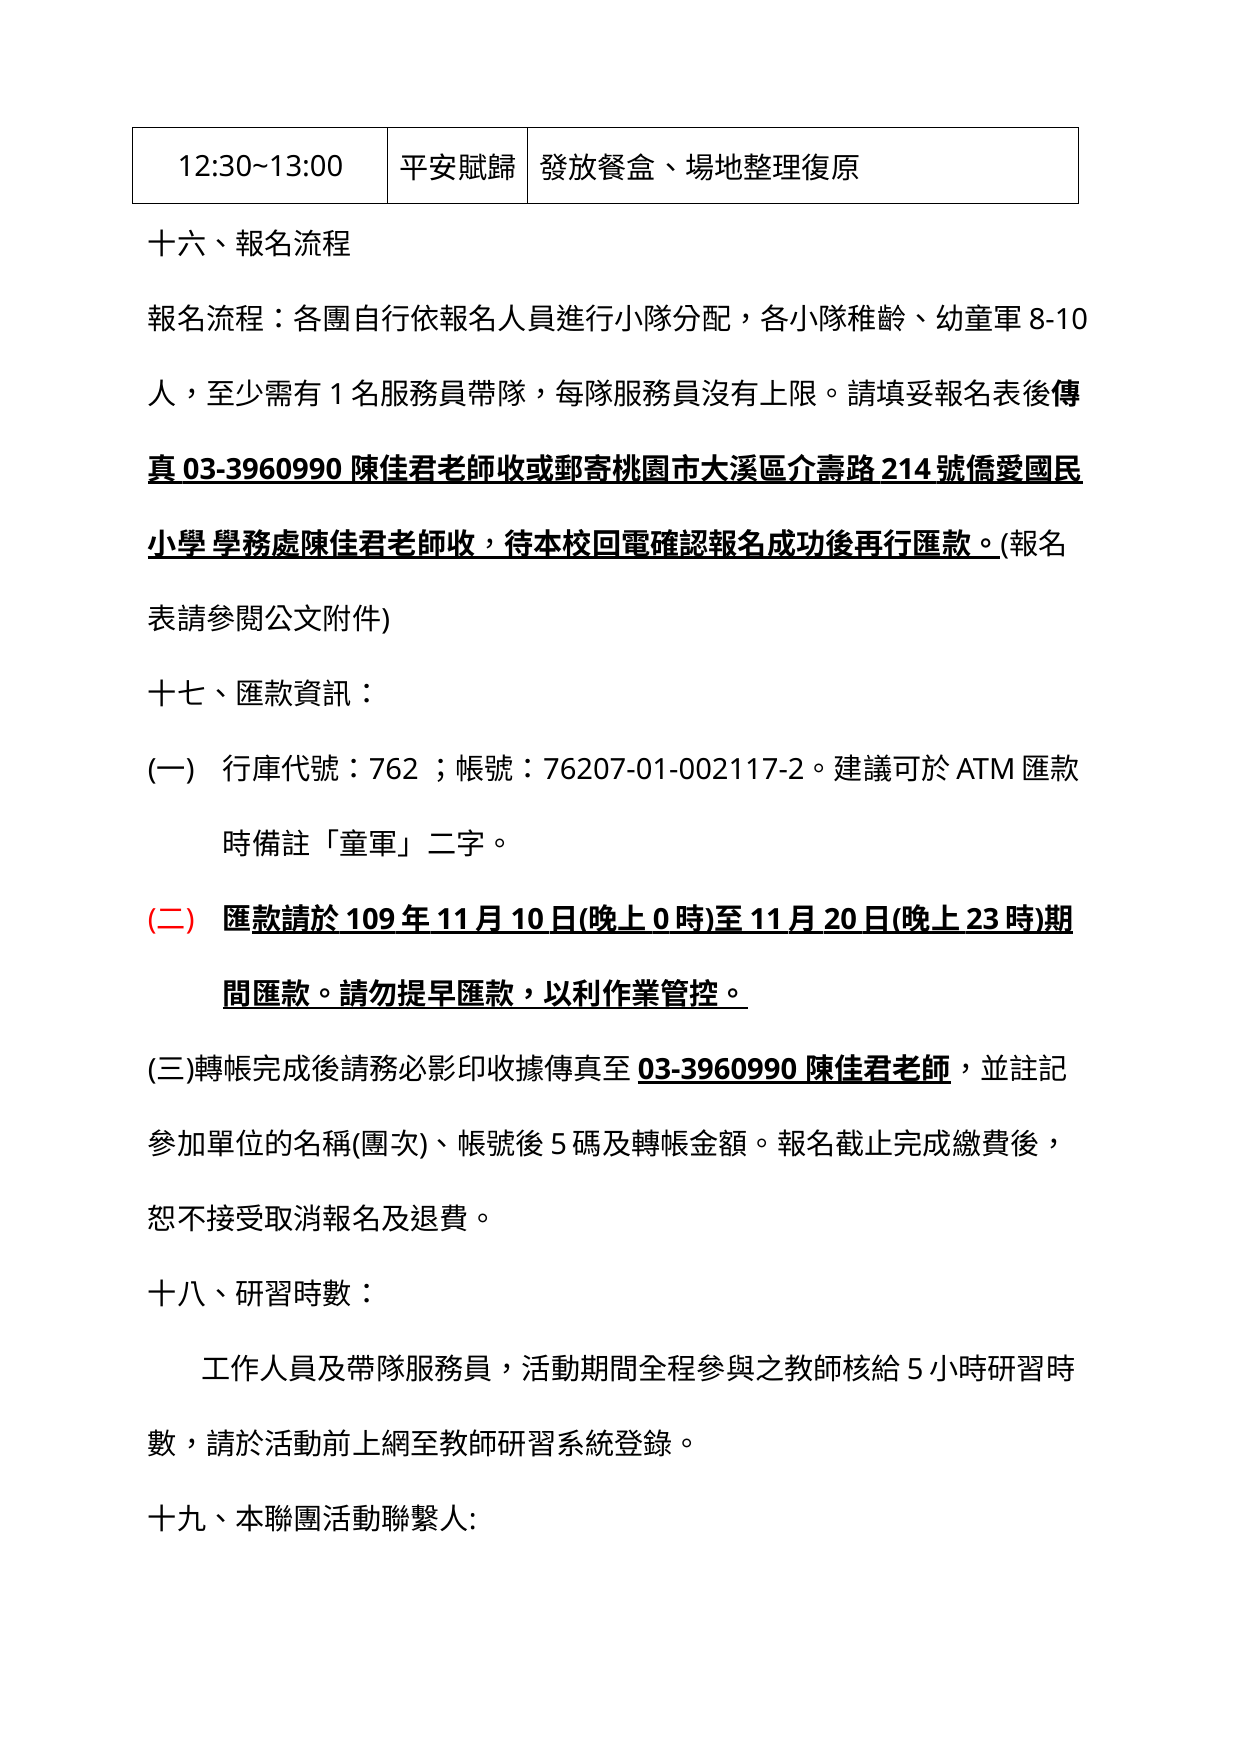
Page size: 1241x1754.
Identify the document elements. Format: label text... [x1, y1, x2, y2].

text 十九、本聯團活動聯繫人: [148, 1479, 1092, 1554]
text 十七、匯款資訊： [148, 654, 1092, 729]
list 行庫代號：762 ；帳號：76207-01-002117-2。建議可於ATM匯款時備註「童軍」二字。 [148, 729, 1092, 879]
text (三)轉帳完成後請務必影印收據傳真至03-3960990 陳佳君老師，並註記參加單位的名稱(團次)、帳號後5碼及轉帳金額。報名截止完成繳費後，恕不接受取消報名及退費。 [148, 1029, 1092, 1254]
table_cell 12:30~13:00 [133, 128, 387, 203]
table_cell 平安賦歸 [388, 128, 527, 203]
text 報名流程：各團自行依報名人員進行小隊分配，各小隊稚齡、幼童軍8-10 人，至少需有1名服務員帶隊，每隊服務員沒有上限。請填妥報名表後傳真03-3960990 陳佳君老師收或郵寄桃園市大溪區介壽路214號僑愛國民小學 學務處陳佳君老師收，待本校回電確認報名成功後再行匯款。(報名表請參閱公文附件) [148, 279, 1092, 654]
list 匯款請於109年11月10日(晚上0時)至11月20日(晚上23時)期間匯款。請勿提早匯款，以利作業管控。 [148, 879, 1092, 1029]
text 十六、報名流程 [148, 204, 1092, 279]
text 工作人員及帶隊服務員，活動期間全程參與之教師核給5小時研習時數，請於活動前上網至教師研習系統登錄。 [148, 1329, 1092, 1479]
text 十八、研習時數： [148, 1254, 1092, 1329]
table_cell 發放餐盒、場地整理復原 [528, 128, 1078, 203]
